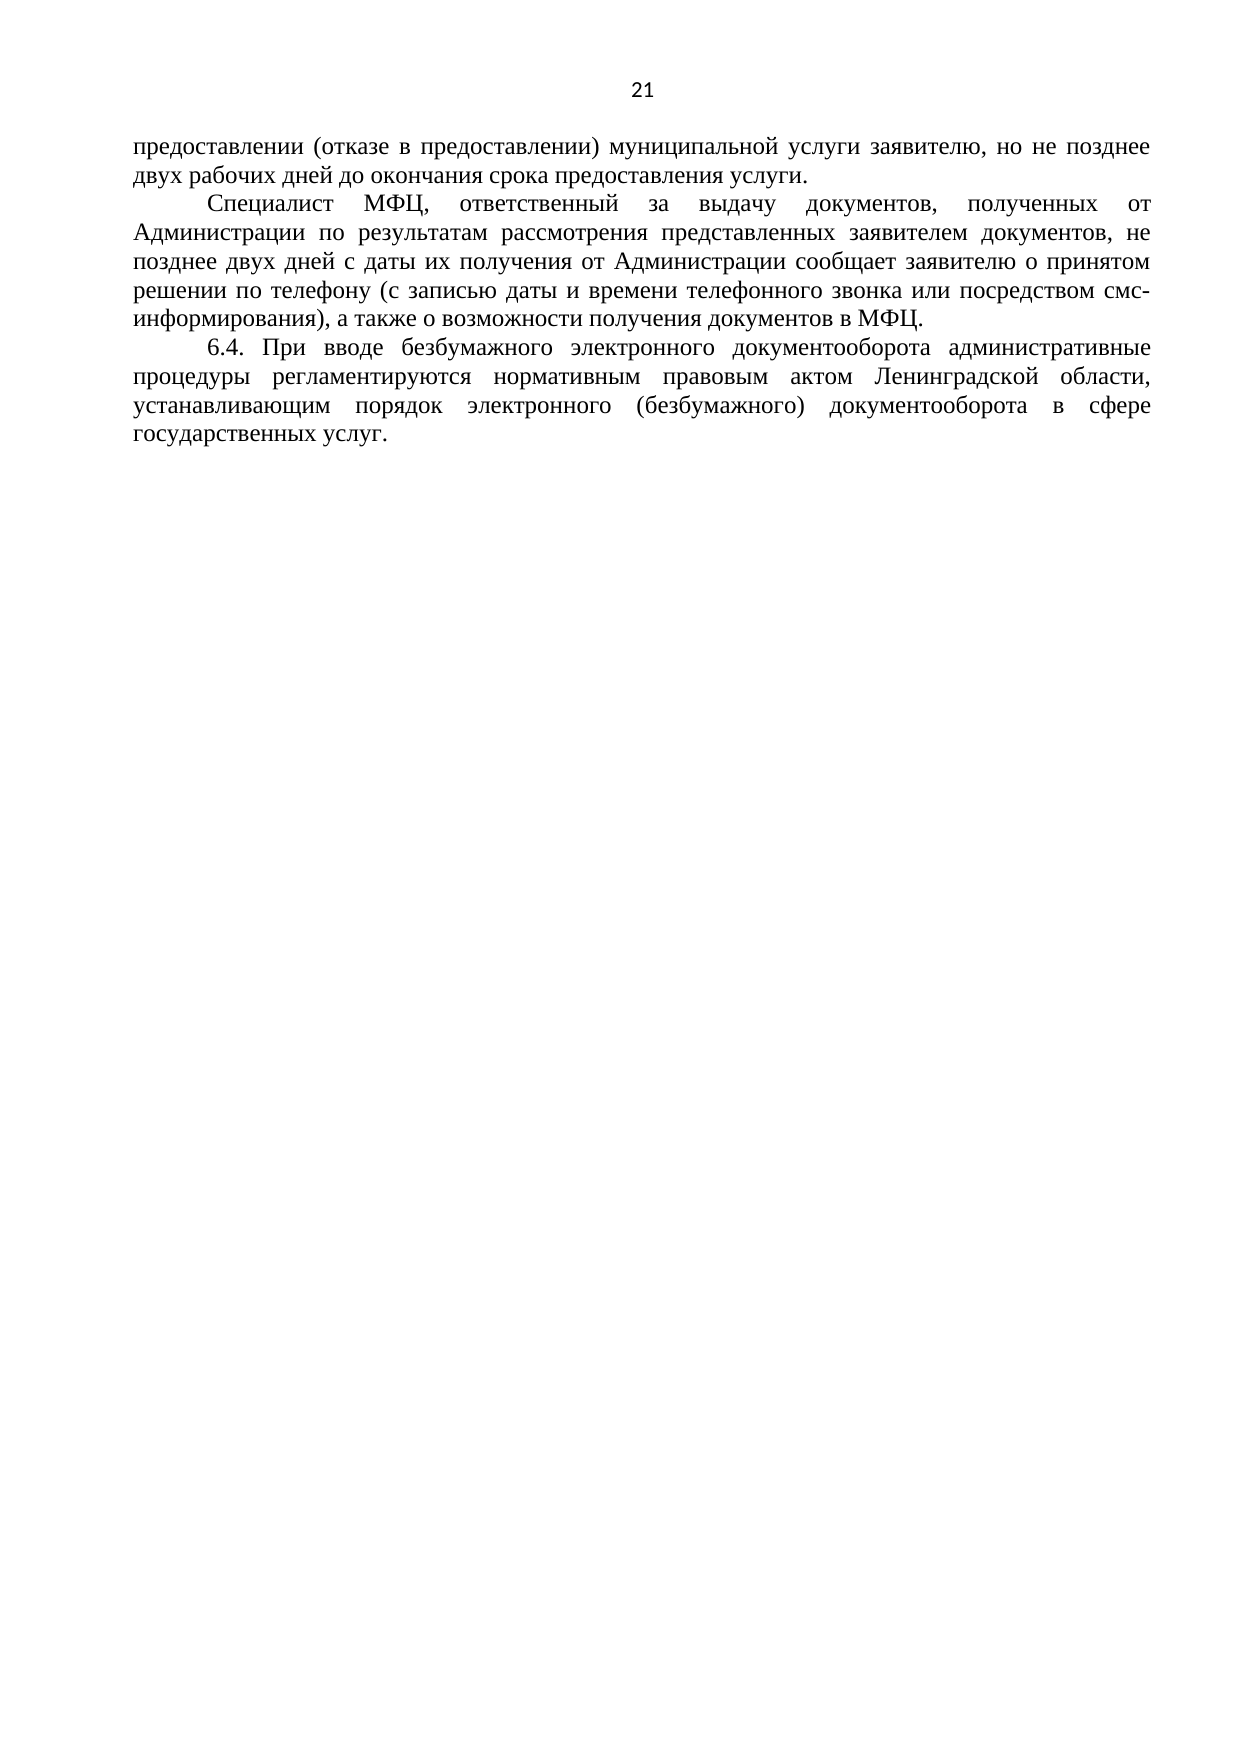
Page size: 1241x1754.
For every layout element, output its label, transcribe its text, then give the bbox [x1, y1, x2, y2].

text 6.4. При вводе безбумажного электронного документооборота административные процедуры регламентируются нормативным правовым актом Ленинградской области, устанавливающим порядок электронного (безбумажного) документооборота в сфере государственных услуг. [133, 332, 1152, 447]
text Специалист МФЦ, ответственный за выдачу документов, полученных от Администрации по результатам рассмотрения представленных заявителем документов, не позднее двух дней с даты их получения от Администрации сообщает заявителю о принятом решении по телефону (с записью даты и времени телефонного звонка или посредством смс-информирования), а также о возможности получения документов в МФЦ. [133, 188, 1152, 332]
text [133, 131, 1152, 188]
